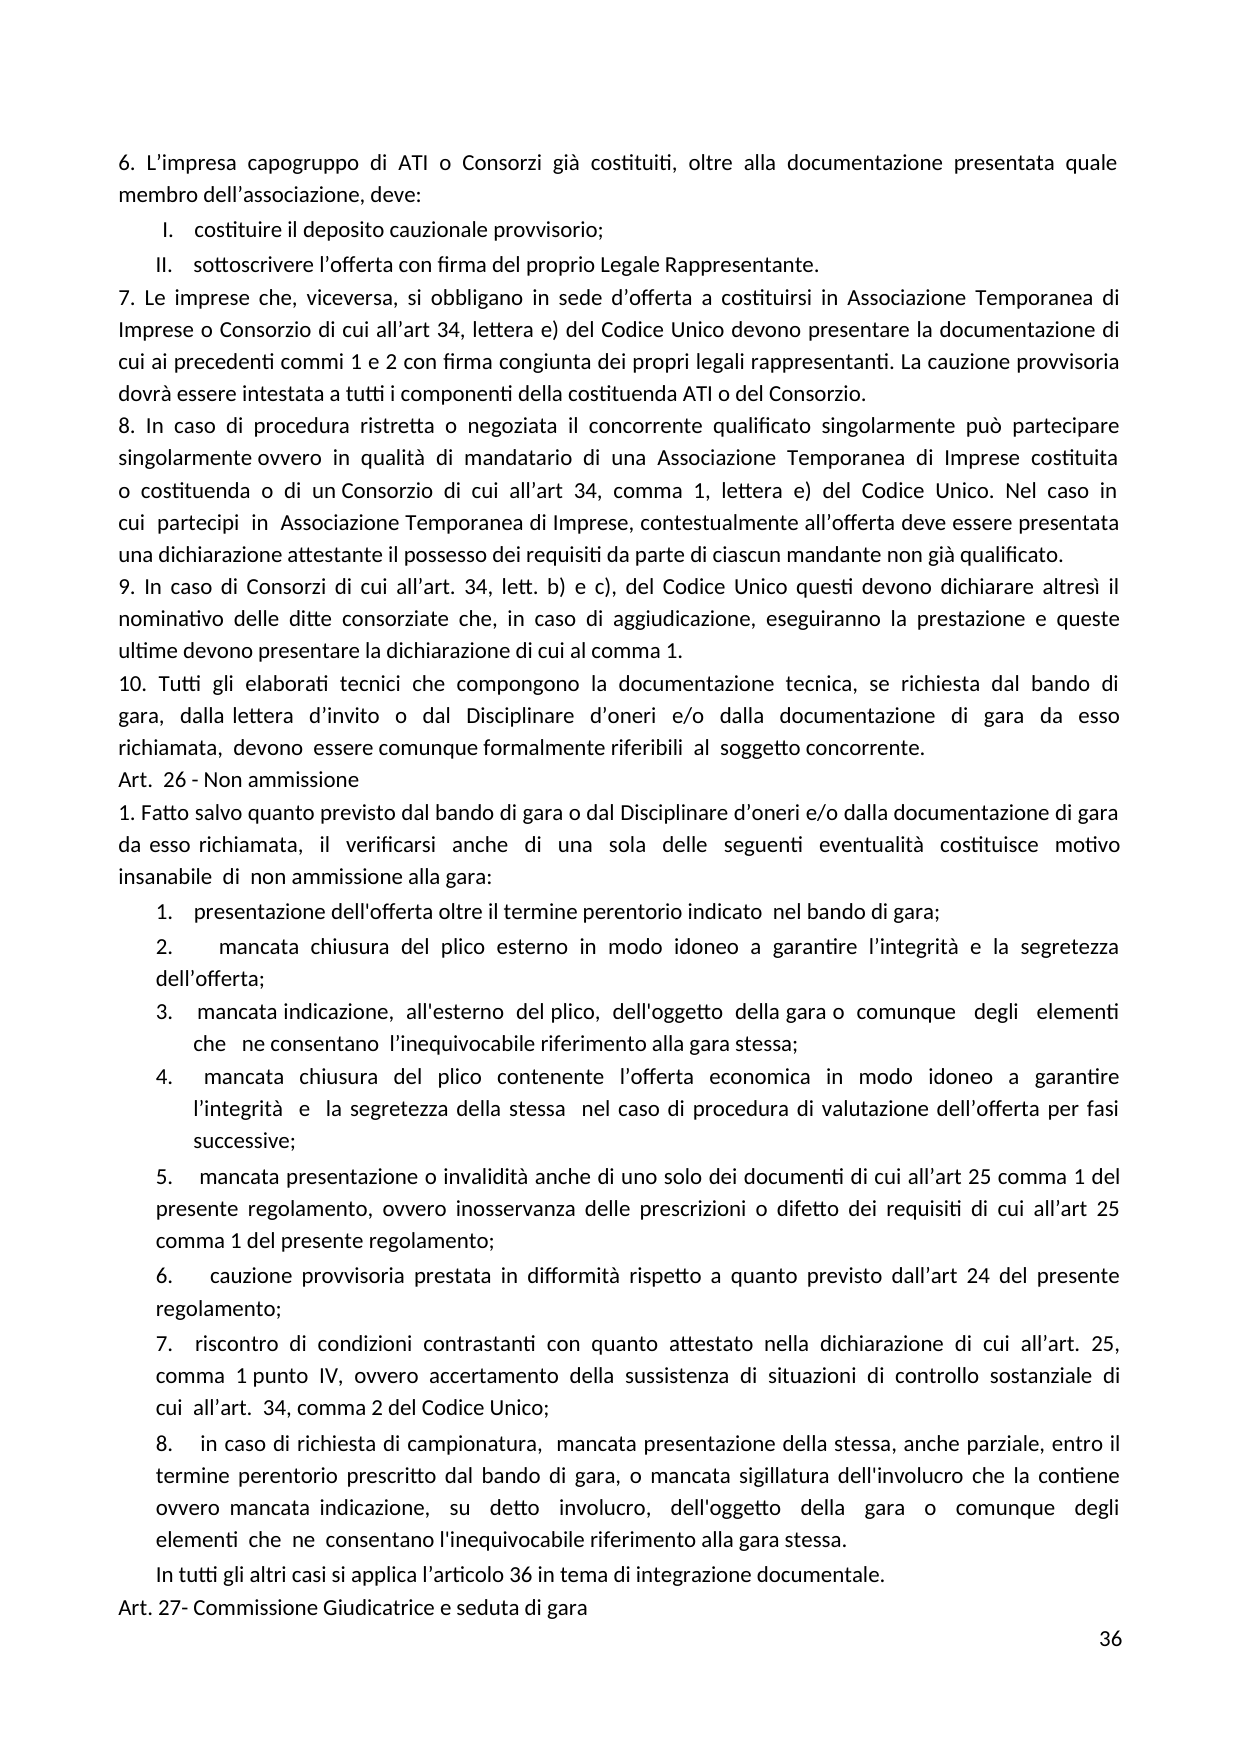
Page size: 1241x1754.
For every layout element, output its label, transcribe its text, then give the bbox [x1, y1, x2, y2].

text 8. In caso di procedura ristretta o negoziata il concorrente qualificato singolarmente può partecipare singolarmente ovvero in qualità di mandatario di una Associazione Temporanea di Imprese costituita o costituenda o di un Consorzio di cui all’art 34, comma 1, lettera e) del Codice Unico. Nel caso in cui partecipi in Associazione Temporanea di Imprese, contestualmente all’offerta deve essere presentata una dichiarazione attestante il possesso dei requisiti da parte di ciascun mandante non già qualificato. [118, 411, 1122, 568]
text Art. 26 - Non ammissione [118, 765, 1122, 793]
text 9. In caso di Consorzi di cui all’art. 34, lett. b) e c), del Codice Unico questi devono dichiarare altresì il nominativo delle ditte consorziate che, in caso di aggiudicazione, eseguiranno la prestazione e queste ultime devono presentare la dichiarazione di cui al comma 1. [118, 572, 1122, 665]
text 6. L’impresa capogruppo di ATI o Consorzi già costituiti, oltre alla documentazione presentata quale membro dell’associazione, deve: [118, 148, 1122, 208]
text 10. Tutti gli elaborati tecnici che compongono la documentazione tecnica, se richiesta dal bando di gara, dalla lettera d’invito o dal Disciplinare d’oneri e/o dalla documentazione di gara da esso richiamata, devono essere comunque formalmente riferibili al soggetto concorrente. [118, 669, 1122, 761]
text 3. mancata indicazione, all'esterno del plico, dell'oggetto della gara o comunque degli elementi che ne consentano l’inequivocabile riferimento alla gara stessa; [156, 997, 1122, 1057]
text 7. Le imprese che, viceversa, si obbligano in sede d’offerta a costituirsi in Associazione Temporanea di Imprese o Consorzio di cui all’art 34, lettera e) del Codice Unico devono presentare la documentazione di cui ai precedenti commi 1 e 2 con firma congiunta dei propri legali rappresentanti. La cauzione provvisoria dovrà essere intestata a tutti i componenti della costituenda ATI o del Consorzio. [118, 283, 1122, 407]
text 1. presentazione dell'offerta oltre il termine perentorio indicato nel bando di gara; [156, 897, 1122, 925]
text 5. mancata presentazione o invalidità anche di uno solo dei documenti di cui all’art 25 comma 1 del presente regolamento, ovvero inosservanza delle prescrizioni o difetto dei requisiti di cui all’art 25 comma 1 del presente regolamento; [156, 1162, 1122, 1254]
text 6. cauzione provvisoria prestata in difformità rispetto a quanto previsto dall’art 24 del presente regolamento; [156, 1262, 1122, 1322]
text 8. in caso di richiesta di campionatura, mancata presentazione della stessa, anche parziale, entro il termine perentorio prescritto dal bando di gara, o mancata sigillatura dell'involucro che la contiene ovvero mancata indicazione, su detto involucro, dell'oggetto della gara o comunque degli elementi che ne consentano l'inequivocabile riferimento alla gara stessa. [156, 1429, 1122, 1553]
text I. costituire il deposito cauzionale provvisorio; [162, 215, 1122, 243]
text 2. mancata chiusura del plico esterno in modo idoneo a garantire l’integrità e la segretezza dell’offerta; [156, 932, 1122, 993]
text 7. riscontro di condizioni contrastanti con quanto attestato nella dichiarazione di cui all’art. 25, comma 1 punto IV, ovvero accertamento della sussistenza di situazioni di controllo sostanziale di cui all’art. 34, comma 2 del Codice Unico; [156, 1329, 1122, 1421]
text Art. 27- Commissione Giudicatrice e seduta di gara [118, 1593, 1122, 1621]
text In tutti gli altri casi si applica l’articolo 36 in tema di integrazione documentale. [156, 1561, 1122, 1589]
text II. sottoscrivere l’offerta con firma del proprio Legale Rappresentante. [155, 250, 1122, 278]
text 1. Fatto salvo quanto previsto dal bando di gara o dal Disciplinare d’oneri e/o dalla documentazione di gara da esso richiamata, il verificarsi anche di una sola delle seguenti eventualità costituisce motivo insanabile di non ammissione alla gara: [118, 798, 1122, 890]
text 4. mancata chiusura del plico contenente l’offerta economica in modo idoneo a garantire l’integrità e la segretezza della stessa nel caso di procedura di valutazione dell’offerta per fasi successive; [156, 1062, 1122, 1154]
